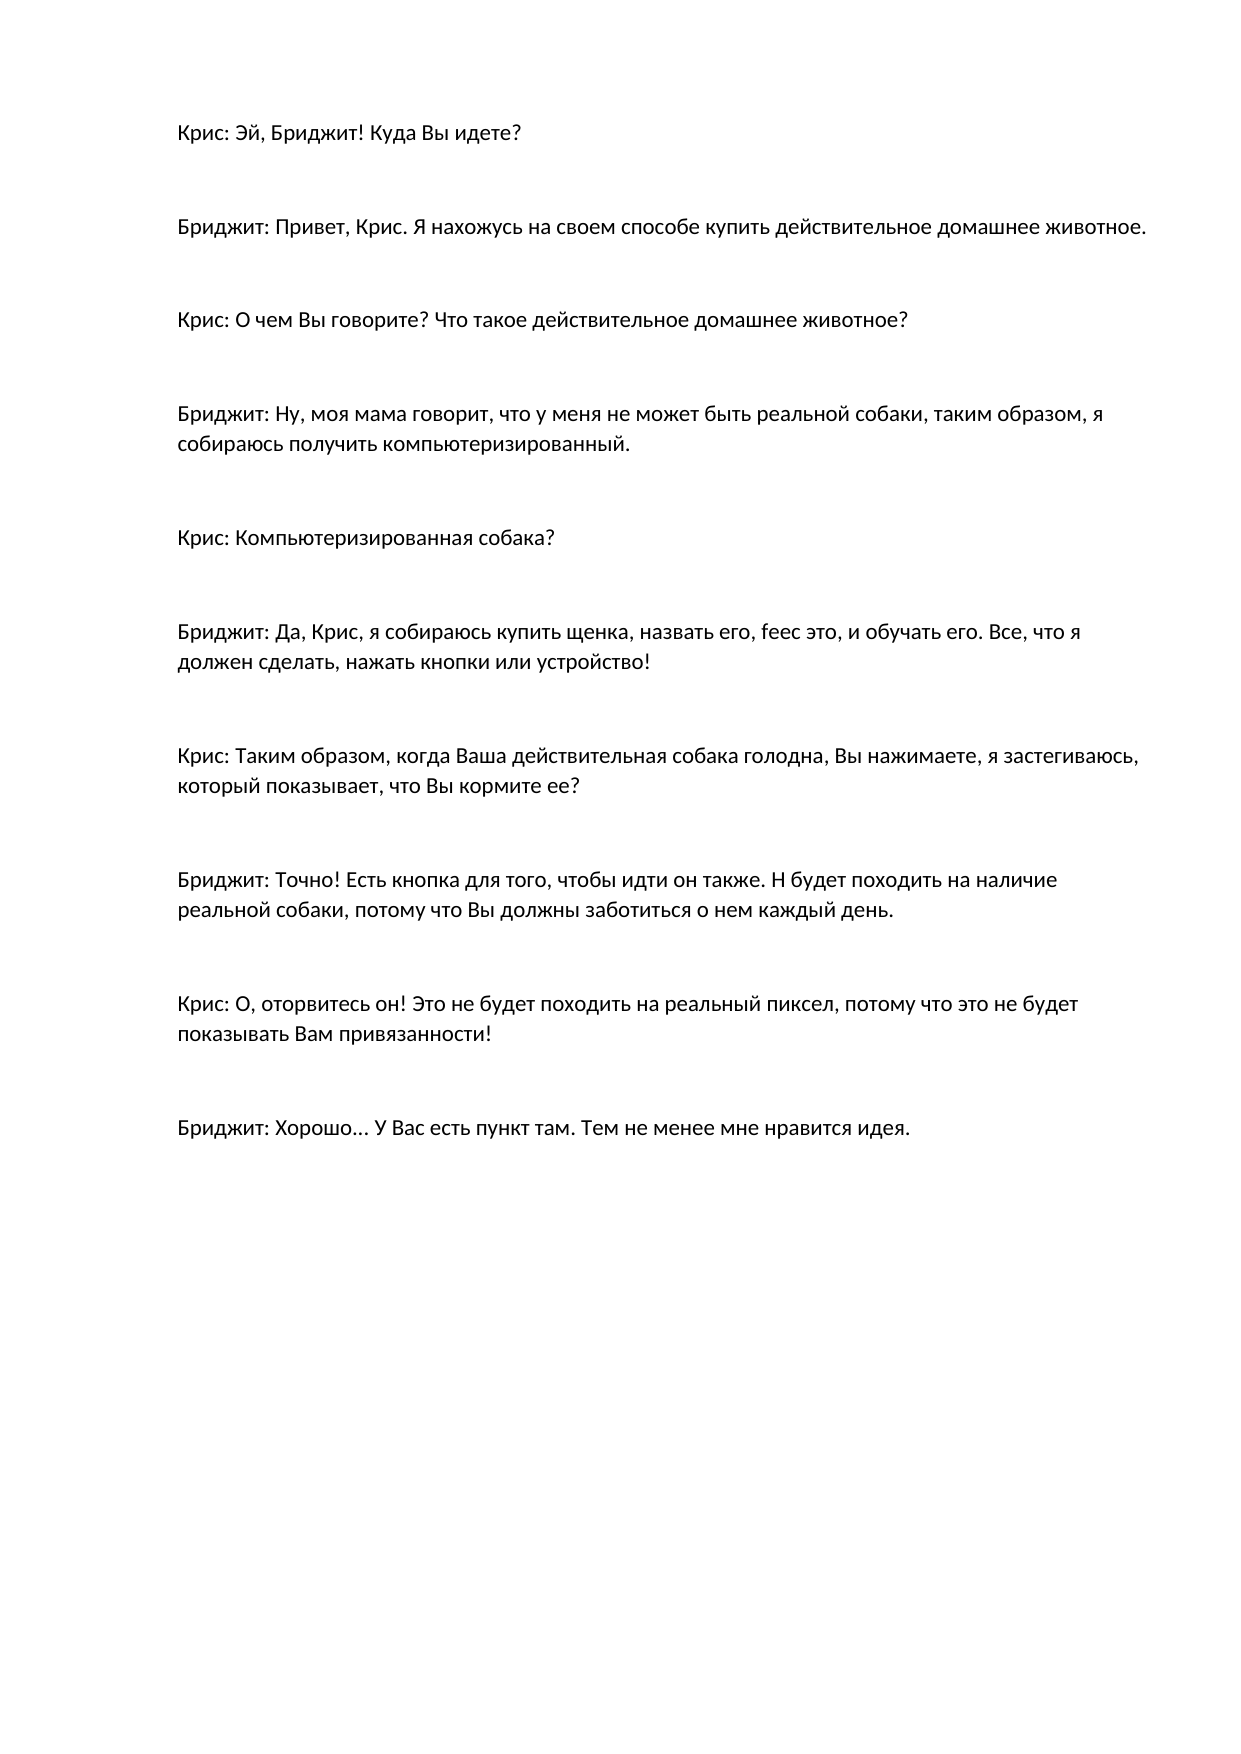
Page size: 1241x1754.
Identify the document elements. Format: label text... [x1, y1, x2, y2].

text Крис: О, оторвитесь он! Это не будет походить на реальный пиксел, потому что это не будет показывать Вам привязанности! [177, 989, 1152, 1047]
text Бриджит: Ну, моя мама говорит, что у меня не может быть реальной собаки, таким образом, я собираюсь получить компьютеризированный. [177, 399, 1152, 458]
text Крис: Компьютеризированная собака? [177, 523, 1152, 551]
text Бриджит: Хорошо... У Вас есть пункт там. Тем не менее мне нравится идея. [177, 1113, 1152, 1141]
text Крис: Эй, Бриджит! Куда Вы идете? [177, 118, 1152, 146]
text Крис: О чем Вы говорите? Что такое действительное домашнее животное? [177, 306, 1152, 334]
text Бриджит: Точно! Есть кнопка для того, чтобы идти он также. H будет походить на наличие реальной собаки, потому что Вы должны заботиться о нем каждый день. [177, 865, 1152, 923]
text Бриджит: Привет, Крис. Я нахожусь на своем способе купить действительное домашнее животное. [177, 212, 1152, 240]
text Крис: Таким образом, когда Ваша действительная собака голодна, Вы нажимаете, я застегиваюсь, который показывает, что Вы кормите ее? [177, 741, 1152, 799]
text Бриджит: Да, Крис, я собираюсь купить щенка, назвать его, feec это, и обучать его. Все, что я должен сделать, нажать кнопки или устройство! [177, 617, 1152, 675]
